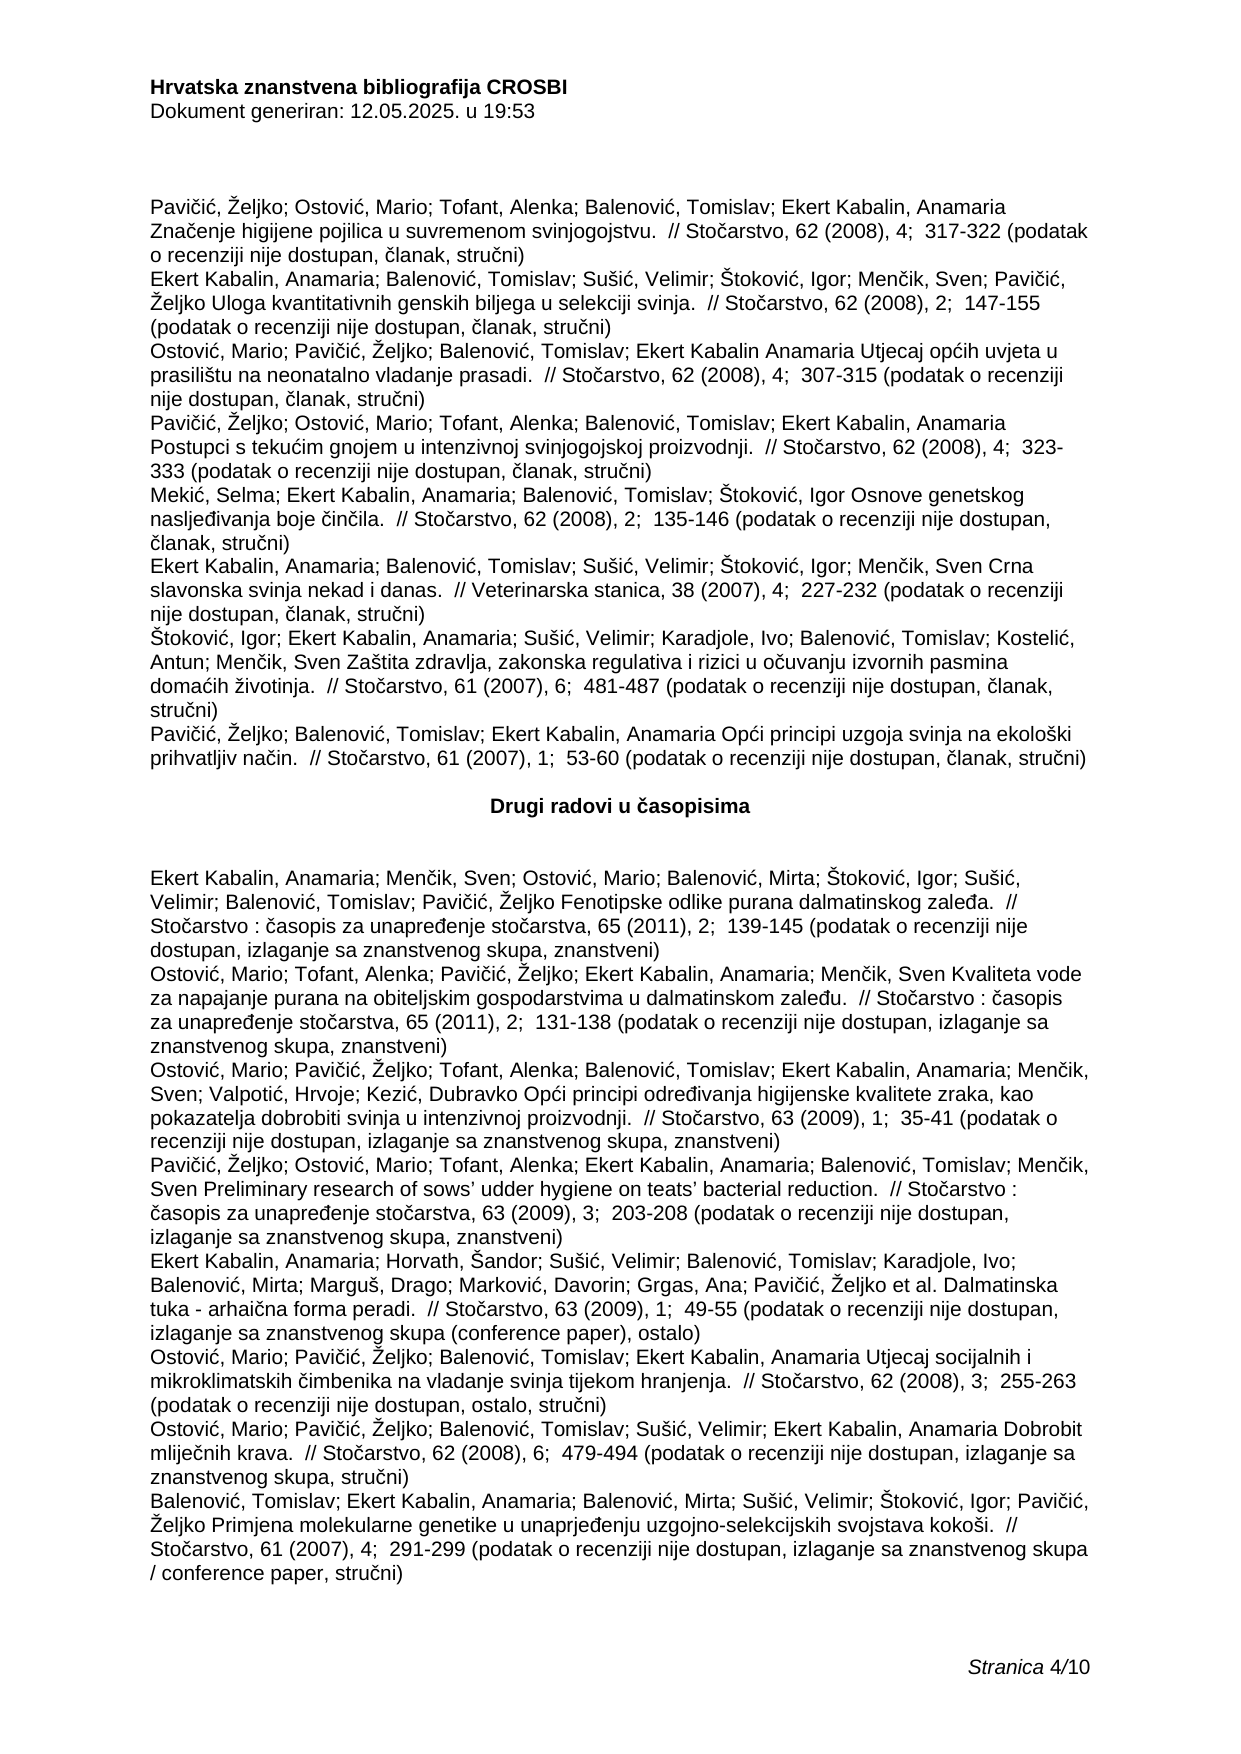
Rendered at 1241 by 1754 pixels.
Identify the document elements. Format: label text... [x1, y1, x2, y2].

text Ekert Kabalin, Anamaria; Horvath, Šandor; Sušić, Velimir; Balenović, Tomislav; Karadjole, Ivo; Balenović, Mirta; Marguš, Drago; Marković, Davorin; Grgas, Ana; Pavičić, Željko et al. [150, 1249, 1090, 1345]
text Pavičić, Željko; Ostović, Mario; Tofant, Alenka; Balenović, Tomislav; Ekert Kabalin, Anamaria [150, 411, 1090, 482]
text Ostović, Mario; Pavičić, Željko; Balenović, Tomislav; Ekert Kabalin Anamaria [150, 339, 1090, 411]
text Ekert Kabalin, Anamaria; Balenović, Tomislav; Sušić, Velimir; Štoković, Igor; Menčik, Sven; Pavičić, Željko [150, 267, 1090, 339]
text Ostović, Mario; Pavičić, Željko; Balenović, Tomislav; Sušić, Velimir; Ekert Kabalin, Anamaria [150, 1417, 1090, 1489]
text Ekert Kabalin, Anamaria; Balenović, Tomislav; Sušić, Velimir; Štoković, Igor; Menčik, Sven [150, 554, 1090, 626]
text Štoković, Igor; Ekert Kabalin, Anamaria; Sušić, Velimir; Karadjole, Ivo; Balenović, Tomislav; Kostelić, Antun; Menčik, Sven [150, 626, 1090, 722]
text Balenović, Tomislav; Ekert Kabalin, Anamaria; Balenović, Mirta; Sušić, Velimir; Štoković, Igor; Pavičić, Željko [150, 1489, 1090, 1584]
text Pavičić, Željko; Ostović, Mario; Tofant, Alenka; Balenović, Tomislav; Ekert Kabalin, Anamaria [150, 195, 1090, 267]
text Pavičić, Željko; Balenović, Tomislav; Ekert Kabalin, Anamaria [150, 722, 1090, 770]
text Pavičić, Željko; Ostović, Mario; Tofant, Alenka; Ekert Kabalin, Anamaria; Balenović, Tomislav; Menčik, Sven [150, 1153, 1090, 1249]
text Ostović, Mario; Pavičić, Željko; Balenović, Tomislav; Ekert Kabalin, Anamaria [150, 1345, 1090, 1417]
text Mekić, Selma; Ekert Kabalin, Anamaria; Balenović, Tomislav; Štoković, Igor [150, 482, 1090, 554]
text Ostović, Mario; Pavičić, Željko; Tofant, Alenka; Balenović, Tomislav; Ekert Kabalin, Anamaria; Menčik, Sven; Valpotić, Hrvoje; Kezić, Dubravko [150, 1057, 1090, 1153]
subtitle Drugi radovi u časopisima [150, 794, 1090, 818]
text Ostović, Mario; Tofant, Alenka; Pavičić, Željko; Ekert Kabalin, Anamaria; Menčik, Sven [150, 962, 1090, 1057]
text Ekert Kabalin, Anamaria; Menčik, Sven; Ostović, Mario; Balenović, Mirta; Štoković, Igor; Sušić, Velimir; Balenović, Tomislav; Pavičić, Željko [150, 866, 1090, 962]
